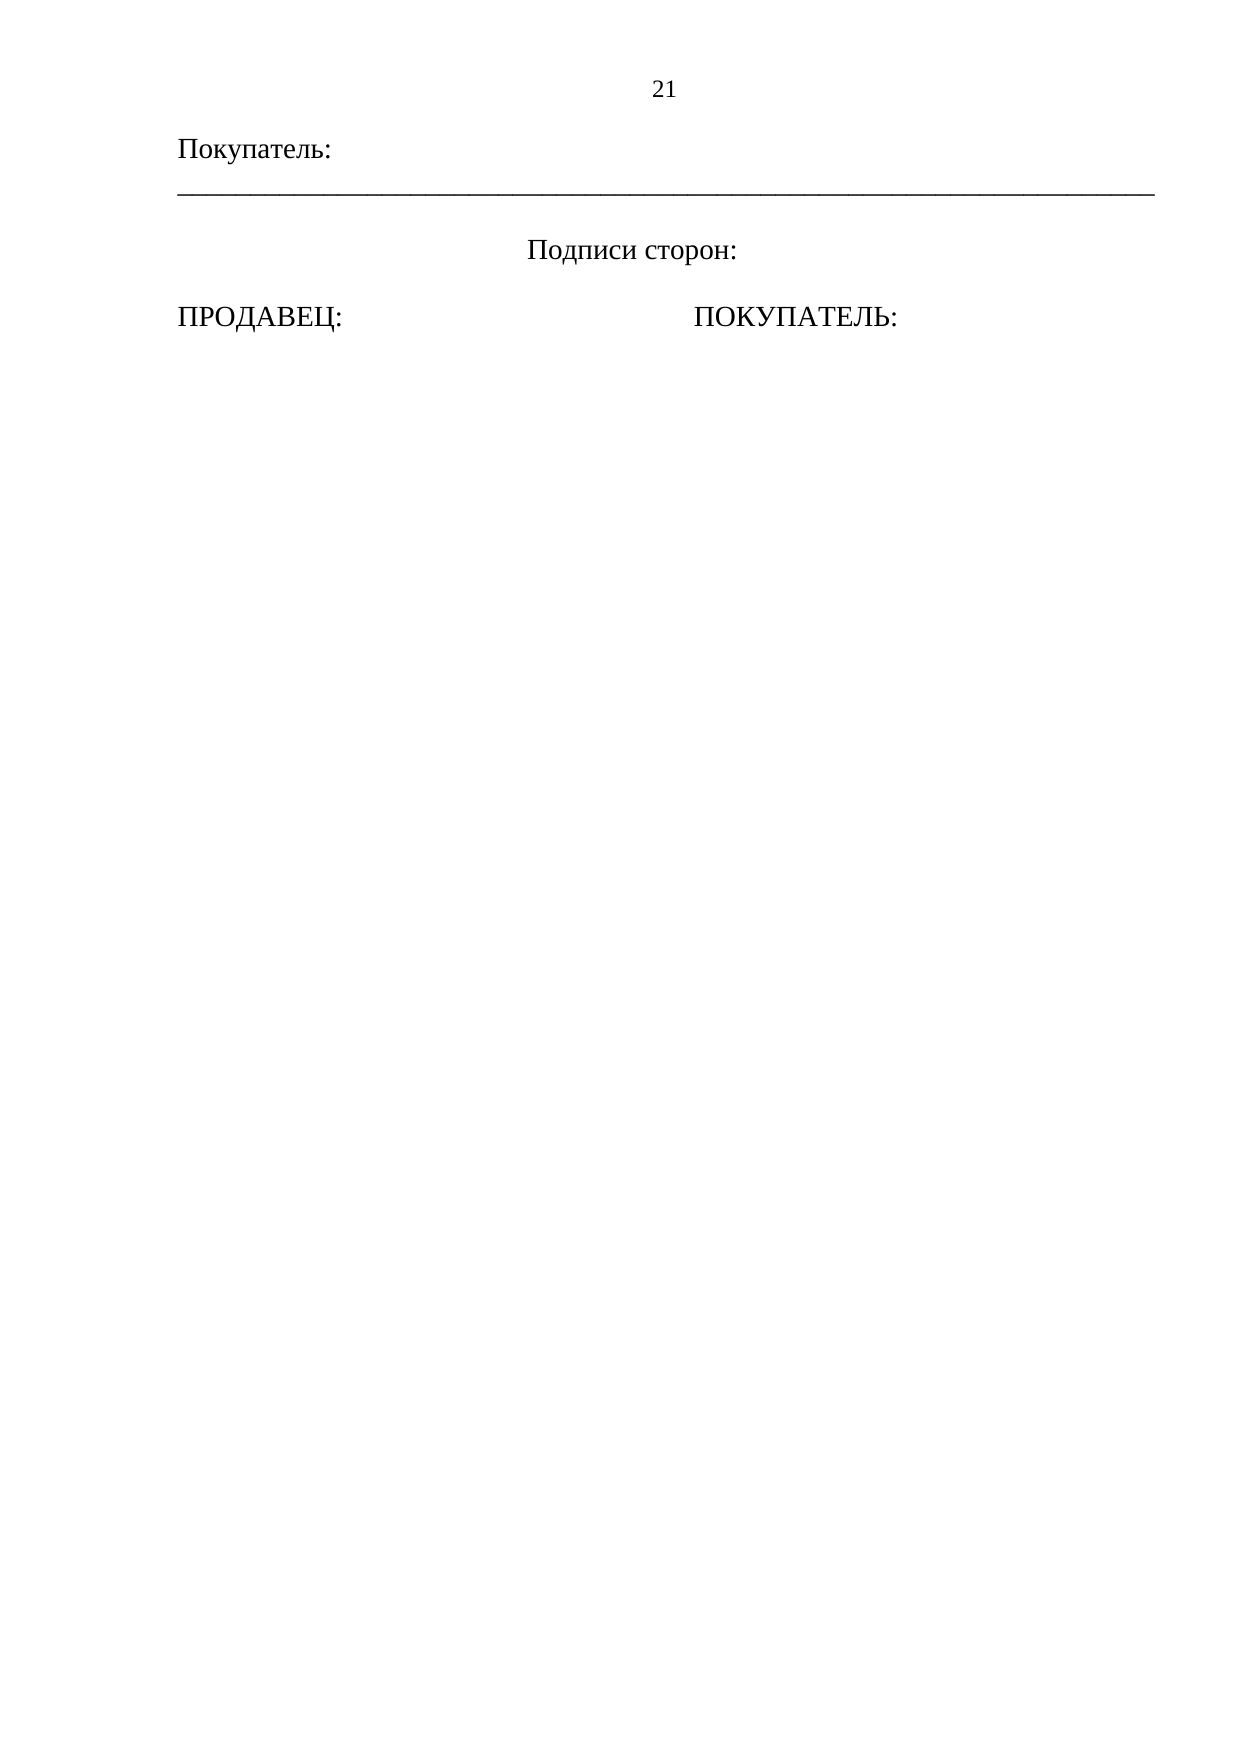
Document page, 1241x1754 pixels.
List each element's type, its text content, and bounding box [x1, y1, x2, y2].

text ПРОДАВЕЦ: ПОКУПАТЕЛЬ: [177, 299, 1161, 333]
text Подписи сторон: [103, 232, 1161, 266]
subtitle Покупатель: ___________________________________________________________________ [177, 131, 1161, 198]
